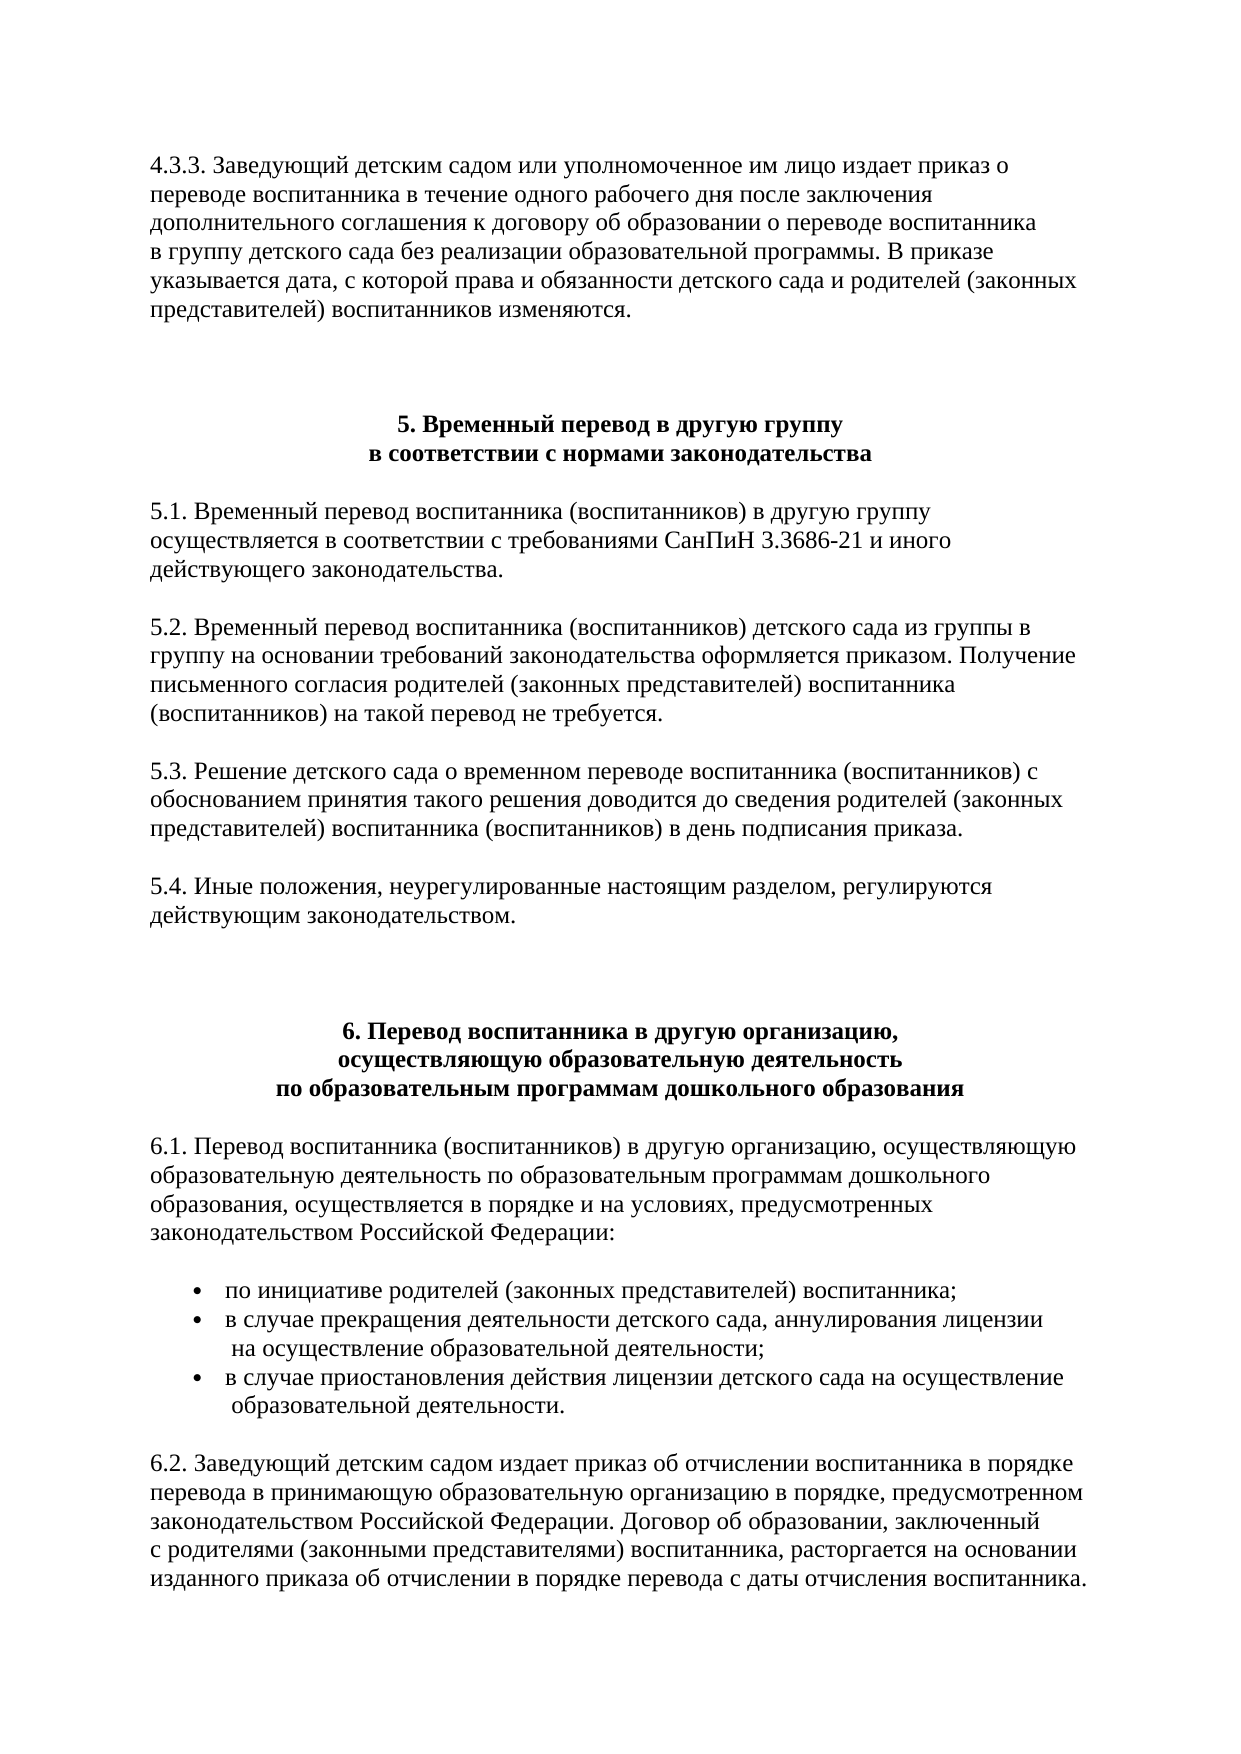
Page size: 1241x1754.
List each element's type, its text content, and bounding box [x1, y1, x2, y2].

text 5.1. Временный перевод воспитанника (воспитанников) в другую группу осуществляется в соответствии с требованиями СанПиН 3.3686-21 и иного действующего законодательства. [150, 496, 1090, 582]
text 5.4. Иные положения, неурегулированные настоящим разделом, регулируются действующим законодательством. [150, 871, 1090, 929]
text 5.3. Решение детского сада о временном переводе воспитанника (воспитанников) с обоснованием принятия такого решения доводится до сведения родителей (законных представителей) воспитанника (воспитанников) в день подписания приказа. [150, 756, 1090, 842]
list в случае прекращения деятельности детского сада, аннулирования лицензии на осуществление образовательной деятельности; [194, 1304, 1071, 1362]
list по инициативе родителей (законных представителей) воспитанника; [194, 1275, 1071, 1304]
text 5. Временный перевод в другую группу в соответствии с нормами законодательства [150, 409, 1090, 467]
list в случае приостановления действия лицензии детского сада на осуществление образовательной деятельности. [194, 1391, 1071, 1448]
text 4.3.3. Заведующий детским садом или уполномоченное им лицо издает приказ о переводе воспитанника в течение одного рабочего дня после заключения дополнительного соглашения к договору об образовании о переводе воспитанника в группу детского сада без реализации образовательной программы. В приказе указывается дата, с которой права и обязанности детского сада и родителей (законных представителей) воспитанников изменяются. [150, 150, 1090, 322]
text 5.2. Временный перевод воспитанника (воспитанников) детского сада из группы в группу на основании требований законодательства оформляется приказом. Получение письменного согласия родителей (законных представителей) воспитанника (воспитанников) на такой перевод не требуется. [150, 612, 1090, 727]
text 6.1. Перевод воспитанника (воспитанников) в другую организацию, осуществляющую образовательную деятельность по образовательным программам дошкольного образования, осуществляется в порядке и на условиях, предусмотренных законодательством Российской Федерации: [150, 1131, 1090, 1246]
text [150, 1477, 1090, 1564]
text 6. Перевод воспитанника в другую организацию, осуществляющую образовательную деятельность по образовательным программам дошкольного образования [150, 1016, 1090, 1102]
